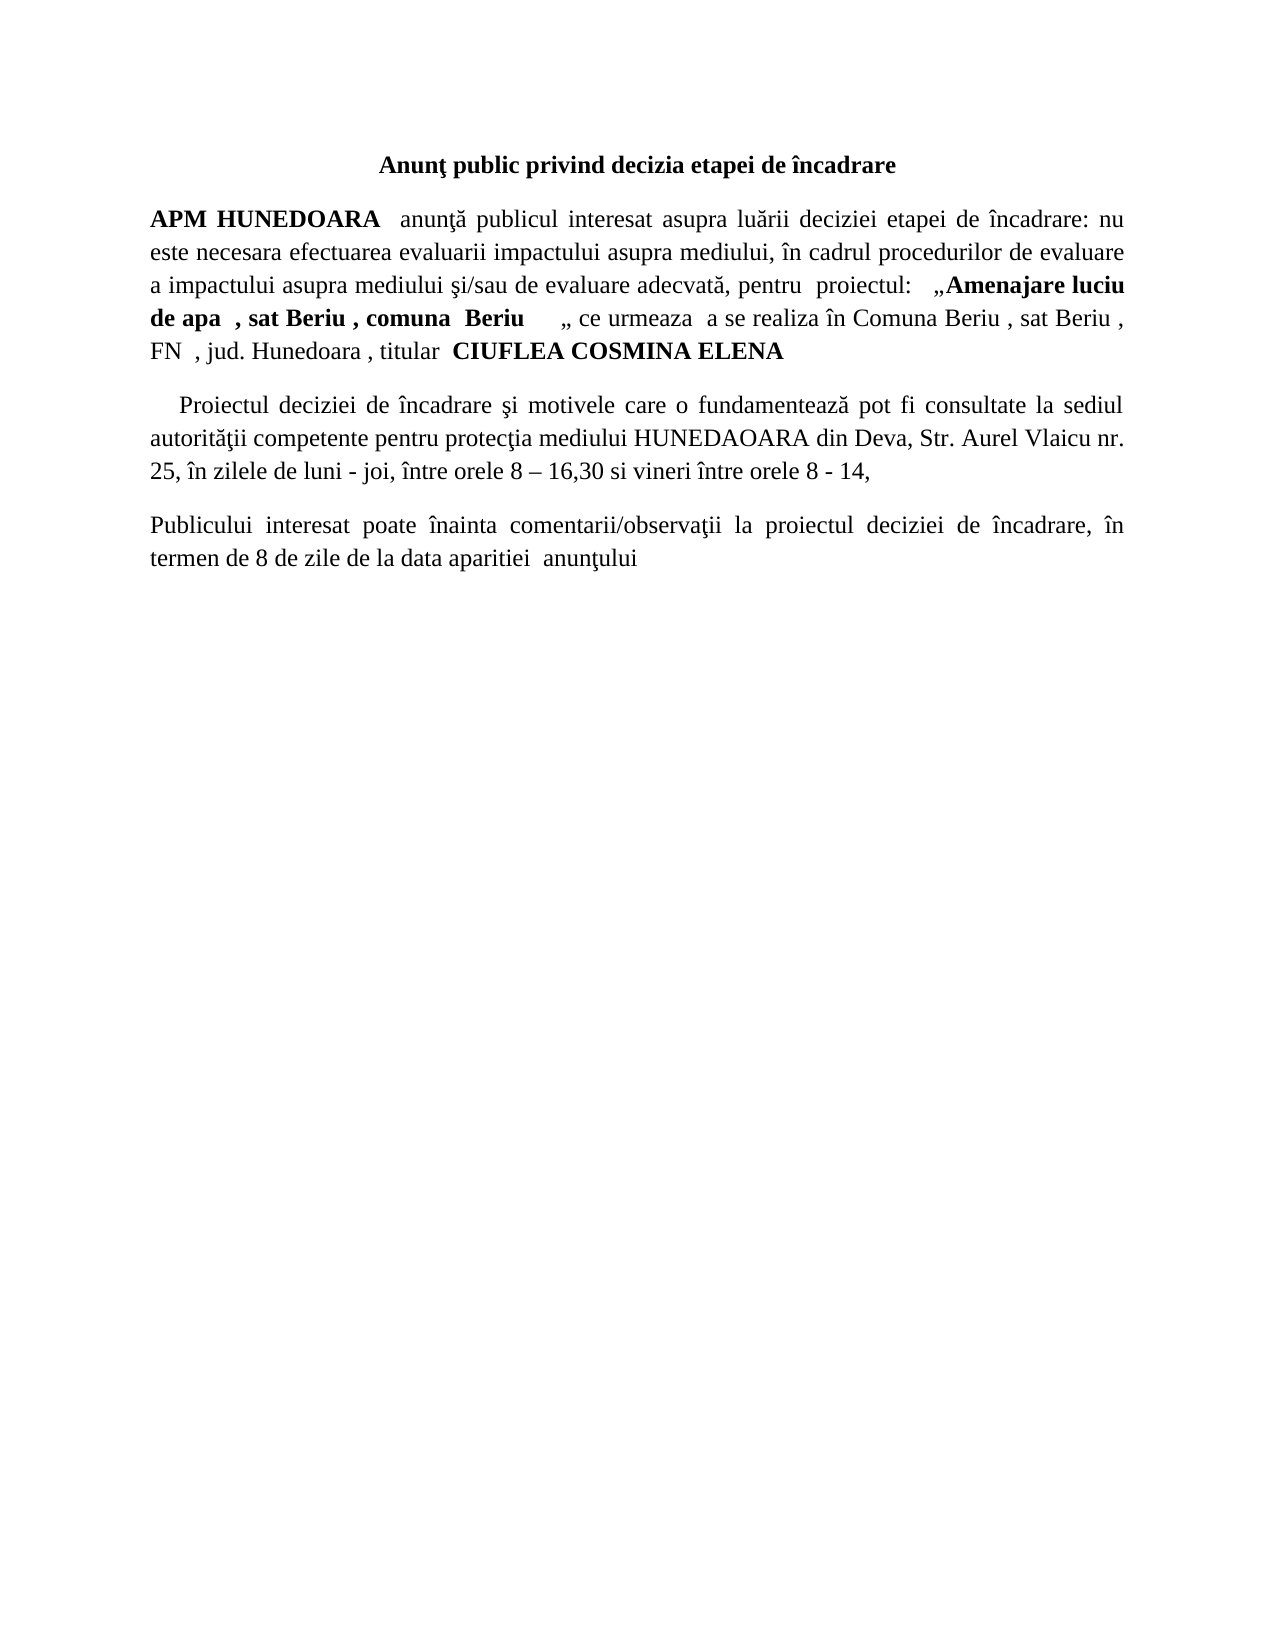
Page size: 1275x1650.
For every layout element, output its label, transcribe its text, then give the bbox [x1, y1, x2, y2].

text Proiectul deciziei de încadrare şi motivele care o fundamentează pot fi consultate la sediul autorităţii competente pentru protecţia mediului HUNEDAOARA din Deva, Str. Aurel Vlaicu nr. 25, în zilele de luni - joi, între orele 8 – 16,30 si vineri între orele 8 - 14, [150, 390, 1125, 484]
text Anunţ public privind decizia etapei de încadrare [150, 150, 1125, 179]
text Publicului interesat poate înainta comentarii/observaţii la proiectul deciziei de încadrare, în termen de 8 de zile de la data aparitiei anunţului [150, 510, 1125, 571]
text APM HUNEDOARA anunţă publicul interesat asupra luării deciziei etapei de încadrare: nu este necesara efectuarea evaluarii impactului asupra mediului, în cadrul procedurilor de evaluare a impactului asupra mediului şi/sau de evaluare adecvată, pentru proiectul: „Amenajare luciu de apa , sat Beriu , comuna Beriu „ ce urmeaza a se realiza în Comuna Beriu , sat Beriu , FN , jud. Hunedoara , titular CIUFLEA COSMINA ELENA [150, 204, 1125, 365]
